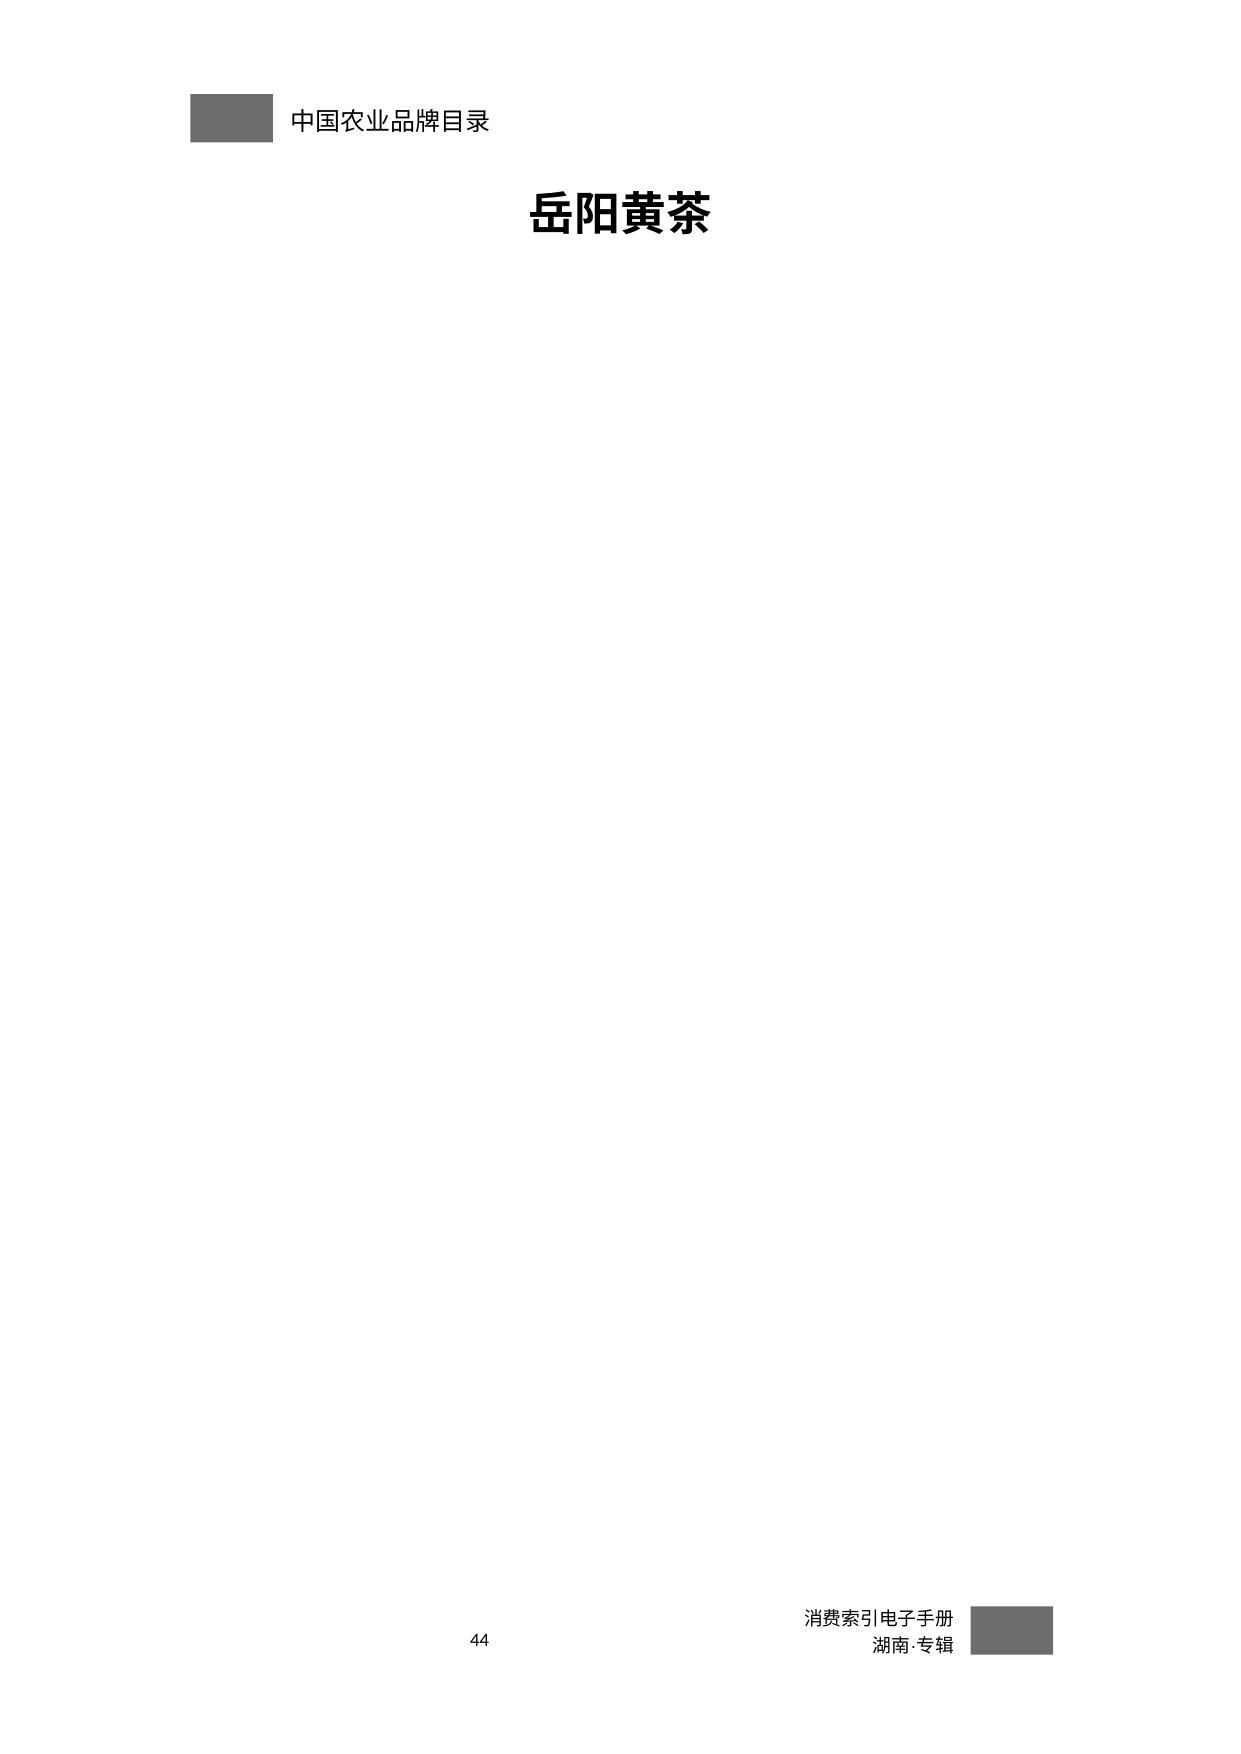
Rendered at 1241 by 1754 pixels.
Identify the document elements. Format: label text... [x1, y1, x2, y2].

subtitle 岳阳黄茶 [187, 162, 1053, 259]
